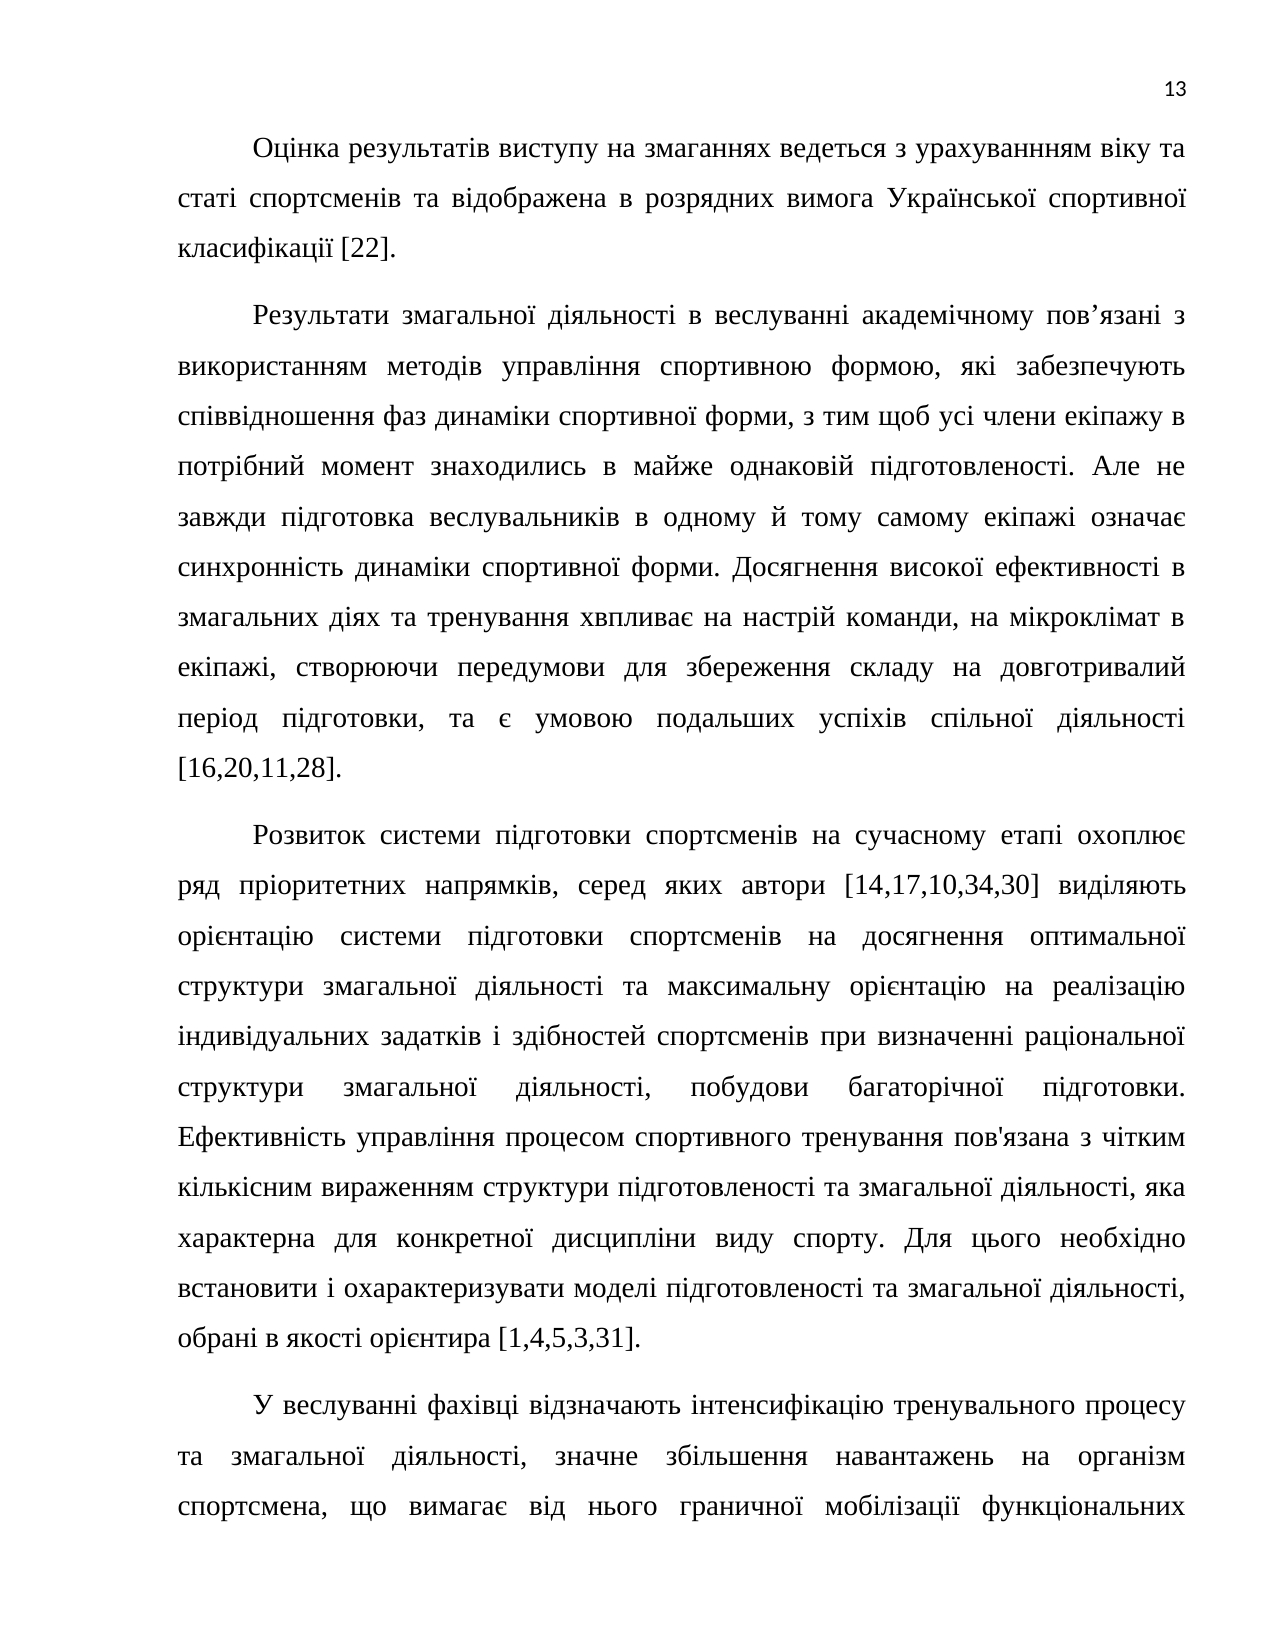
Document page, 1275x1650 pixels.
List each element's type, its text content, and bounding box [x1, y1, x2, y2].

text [177, 1387, 1186, 1521]
text Оцінка результатів виступу на змаганнях ведеться з урахуваннням віку та статі спортсменів та відображена в розрядних вимога Української спортивної класифікації [22]. [177, 130, 1186, 264]
text Розвиток системи підготовки спортсменів на сучасному етапі охоплює ряд пріоритетних напрямків, серед яких автори [14,17,10,34,30] виділяють орієнтацію системи підготовки спортсменів на досягнення оптимальної структури змагальної діяльності та максимальну орієнтацію на реалізацію індивідуальних задатків і здібностей спортсменів при визначенні раціональної структури змагальної діяльності, побудови багаторічної підготовки. Ефективність управління процесом спортивного тренування пов'язана з чітким кількісним вираженням структури підготовленості та змагальної діяльності, яка характерна для конкретної дисципліни виду спорту. Для цього необхідно встановити і охарактеризувати моделі підготовленості та змагальної діяльності, обрані в якості орієнтира [1,4,5,3,31]. [177, 817, 1186, 1354]
text Результати змагальної діяльності в веслуванні академічному пов’язані з використанням методів управління спортивною формою, які забезпечують співвідношення фаз динаміки спортивної форми, з тим щоб усі члени екіпажу в потрібний момент знаходились в майже однаковій підготовленості. Але не завжди підготовка веслувальників в одному й тому самому екіпажі означає синхронність динаміки спортивної форми. Досягнення високої ефективності в змагальних діях та тренування хвпливає на настрій команди, на мікроклімат в екіпажі, створюючи передумови для збереження складу на довготривалий період підготовки, та є умовою подальших успіхів спільної діяльності [16,20,11,28]. [177, 297, 1186, 784]
